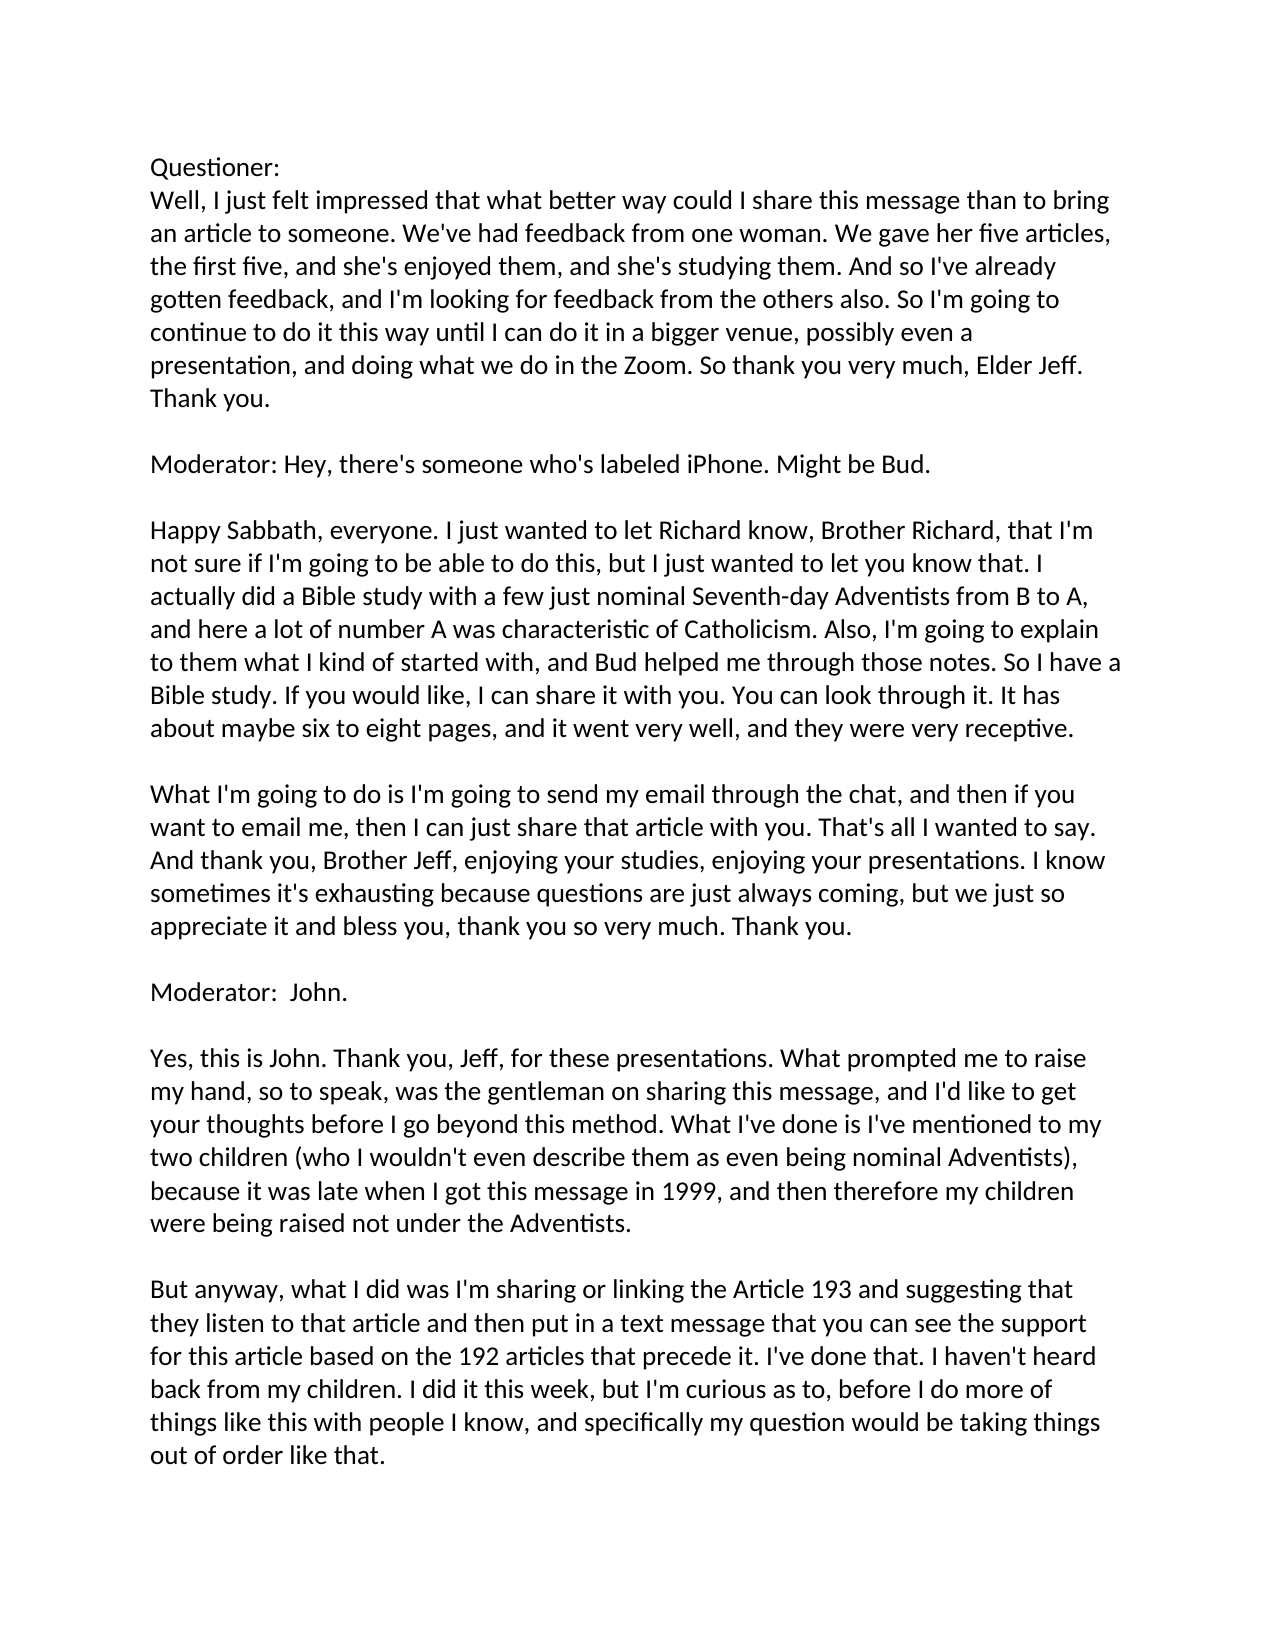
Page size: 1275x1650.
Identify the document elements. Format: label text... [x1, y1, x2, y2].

text Happy Sabbath, everyone. I just wanted to let Richard know, Brother Richard, that I'm not sure if I'm going to be able to do this, but I just wanted to let you know that. I actually did a Bible study with a few just nominal Seventh-day Adventists from B to A, and here a lot of number A was characteristic of Catholicism. Also, I'm going to explain to them what I kind of started with, and Bud helped me through those notes. So I have a Bible study. If you would like, I can share it with you. You can look through it. It has about maybe six to eight pages, and it went very well, and they were very receptive. [150, 513, 1125, 744]
text Moderator: Hey, there's someone who's labeled iPhone. Might be Bud. [150, 447, 1125, 480]
text Yes, this is John. Thank you, Jeff, for these presentations. What prompted me to raise my hand, so to speak, was the gentleman on sharing this message, and I'd like to get your thoughts before I go beyond this method. What I've done is I've mentioned to my two children (who I wouldn't even describe them as even being nominal Adventists), because it was late when I got this message in 1999, and then therefore my children were being raised not under the Adventists. [150, 1042, 1125, 1240]
text Moderator: John. [150, 976, 1125, 1008]
text Questioner: Well, I just felt impressed that what better way could I share this message than to bring an article to someone. We've had feedback from one woman. We gave her five articles, the first five, and she's enjoyed them, and she's studying them. And so I've already gotten feedback, and I'm looking for feedback from the others also. So I'm going to continue to do it this way until I can do it in a bigger venue, possibly even a presentation, and doing what we do in the Zoom. So thank you very much, Elder Jeff. Thank you. [150, 150, 1125, 414]
text What I'm going to do is I'm going to send my email through the chat, and then if you want to email me, then I can just share that article with you. That's all I wanted to say. And thank you, Brother Jeff, enjoying your studies, enjoying your presentations. I know sometimes it's exhausting because questions are just always coming, but we just so appreciate it and bless you, thank you so very much. Thank you. [150, 777, 1125, 942]
text But anyway, what I did was I'm sharing or linking the Article 193 and suggesting that they listen to that article and then put in a text message that you can see the support for this article based on the 192 articles that precede it. I've done that. I haven't heard back from my children. I did it this week, but I'm curious as to, before I do more of things like this with people I know, and specifically my question would be taking things out of order like that. [150, 1273, 1125, 1471]
